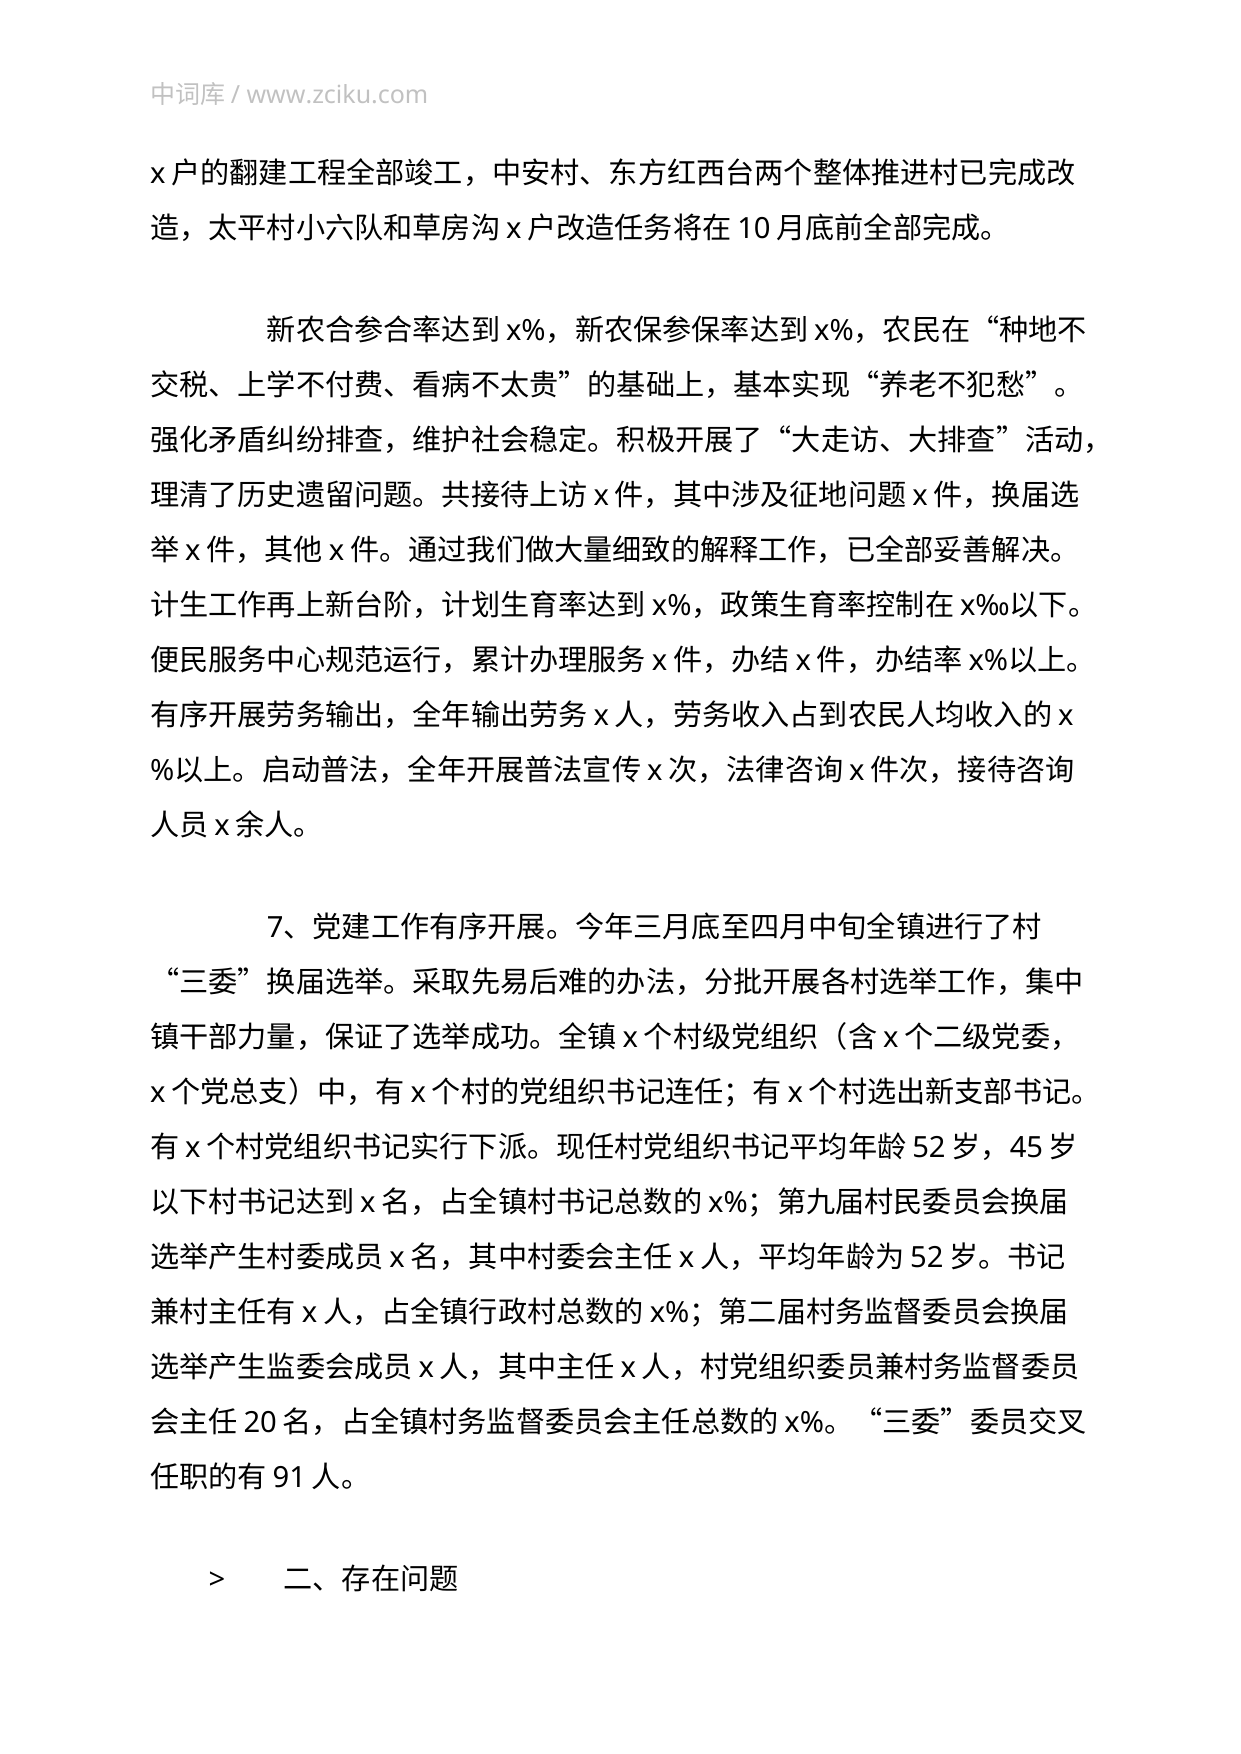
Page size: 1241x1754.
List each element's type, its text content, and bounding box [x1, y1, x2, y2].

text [150, 150, 1090, 247]
text > 二、存在问题 [150, 1556, 1090, 1598]
text 7、党建工作有序开展。今年三月底至四月中旬全镇进行了村“三委”换届选举。采取先易后难的办法，分批开展各村选举工作，集中镇干部力量，保证了选举成功。全镇x个村级党组织（含x个二级党委，x个党总支）中，有x个村的党组织书记连任；有x个村选出新支部书记。有x个村党组织书记实行下派。现任村党组织书记平均年龄52岁，45岁以下村书记达到x名，占全镇村书记总数的x%；第九届村民委员会换届选举产生村委成员x名，其中村委会主任x人，平均年龄为52岁。书记兼村主任有x人，占全镇行政村总数的x%；第二届村务监督委员会换届选举产生监委会成员x人，其中主任x人，村党组织委员兼村务监督委员会主任20名，占全镇村务监督委员会主任总数的x%。“三委”委员交叉任职的有91人。 [150, 904, 1090, 1496]
text 新农合参合率达到x%，新农保参保率达到x%，农民在“种地不交税、上学不付费、看病不太贵”的基础上，基本实现“养老不犯愁”。强化矛盾纠纷排查，维护社会稳定。积极开展了“大走访、大排查”活动，理清了历史遗留问题。共接待上访x件，其中涉及征地问题x件，换届选举x件，其他x件。通过我们做大量细致的解释工作，已全部妥善解决。计生工作再上新台阶，计划生育率达到x%，政策生育率控制在x‰以下。便民服务中心规范运行，累计办理服务x件，办结x件，办结率x%以上。有序开展劳务输出，全年输出劳务x人，劳务收入占到农民人均收入的x%以上。启动普法，全年开展普法宣传x次，法律咨询x件次，接待咨询人员x余人。 [150, 307, 1090, 844]
